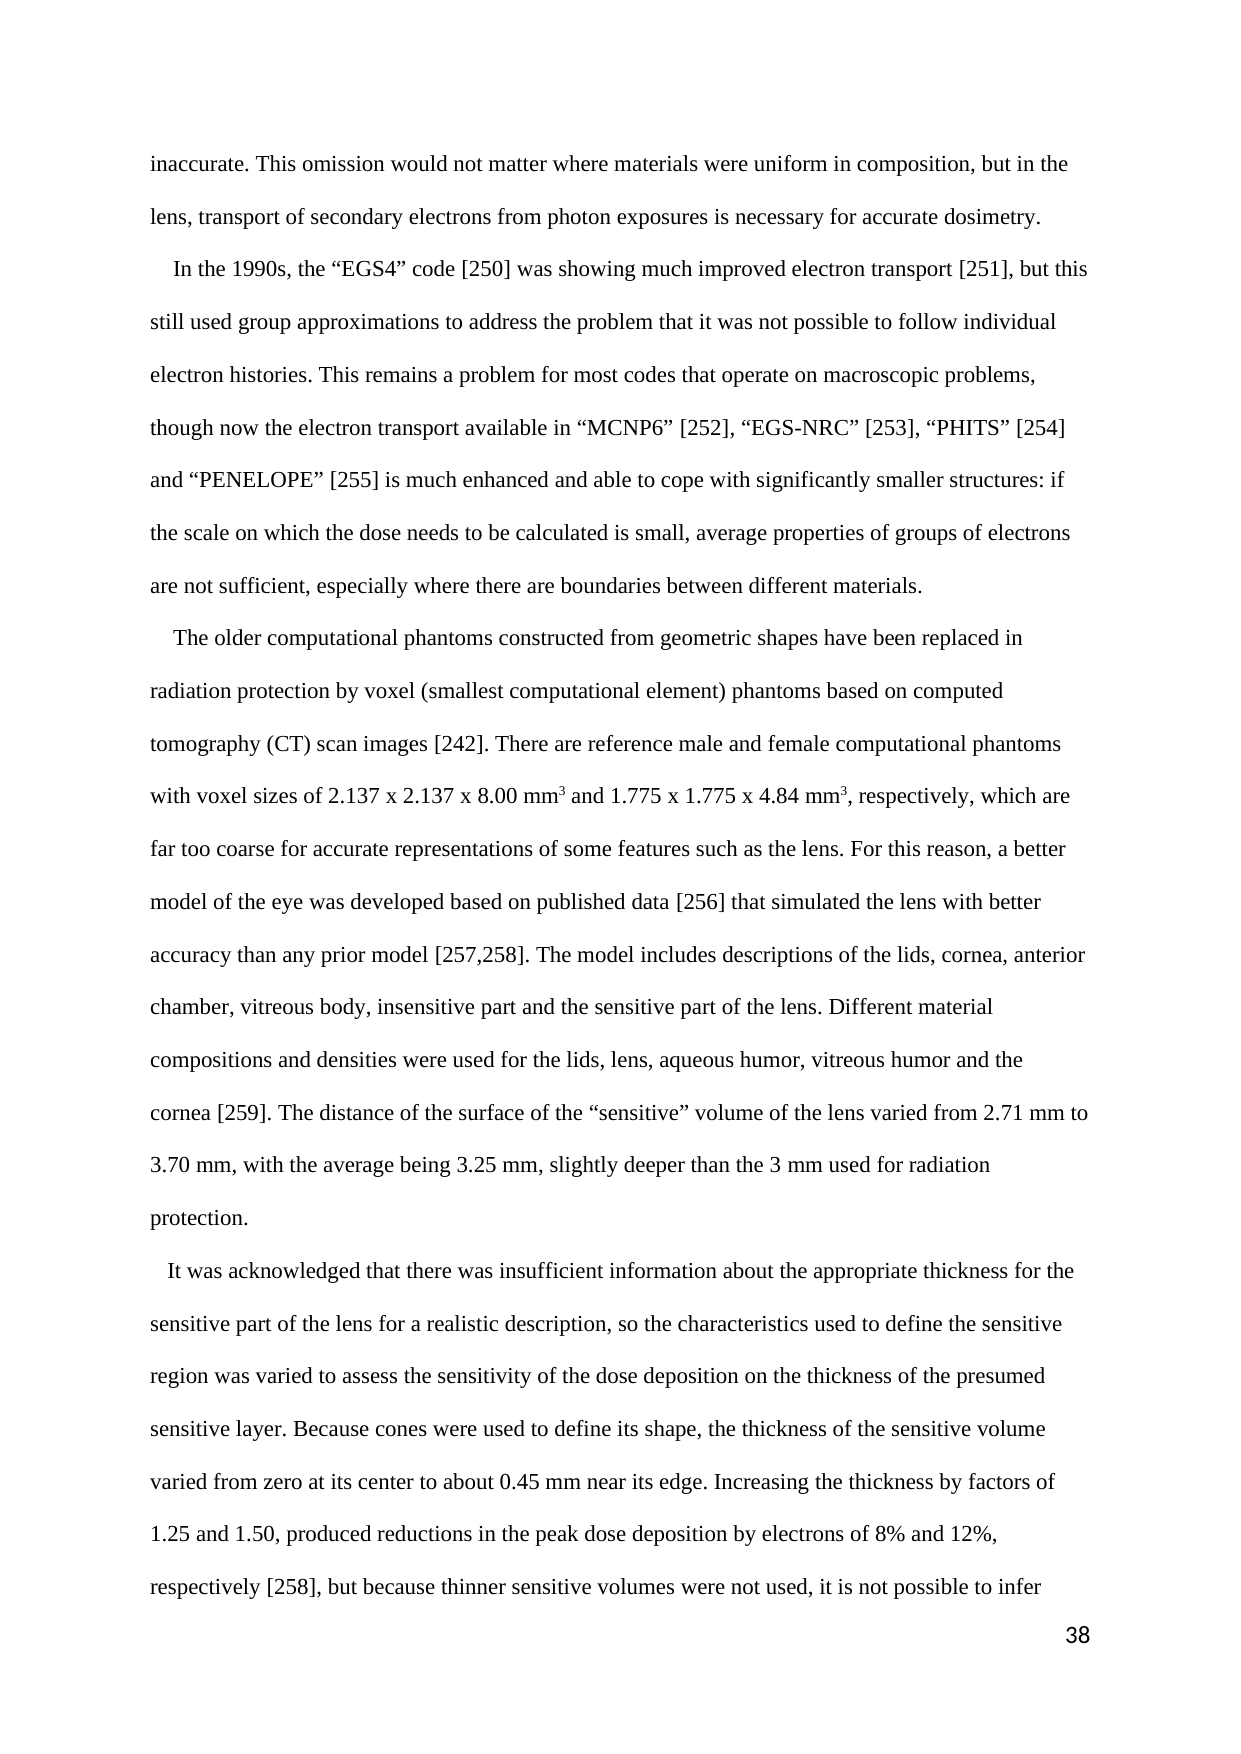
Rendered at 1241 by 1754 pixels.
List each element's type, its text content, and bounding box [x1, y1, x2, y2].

text In the 1990s, the “EGS4” code [250] was showing much improved electron transport [251], but this still used group approximations to address the problem that it was not possible to follow individual electron histories. This remains a problem for most codes that operate on macroscopic problems, though now the electron transport available in “MCNP6” [252], “EGS-NRC” [253], “PHITS” [254] and “PENELOPE” [255] is much enhanced and able to cope with significantly smaller structures: if the scale on which the dose needs to be calculated is small, average properties of groups of electrons are not sufficient, especially where there are boundaries between different materials. [150, 255, 1090, 598]
text The older computational phantoms constructed from geometric shapes have been replaced in radiation protection by voxel (smallest computational element) phantoms based on computed tomography (CT) scan images [242]. There are reference male and female computational phantoms with voxel sizes of 2.137 x 2.137 x 8.00 mm3 and 1.775 x 1.775 x 4.84 mm3, respectively, which are far too coarse for accurate representations of some features such as the lens. For this reason, a better model of the eye was developed based on published data [256] that simulated the lens with better accuracy than any prior model [257,258]. The model includes descriptions of the lids, cornea, anterior chamber, vitreous body, insensitive part and the sensitive part of the lens. Different material compositions and densities were used for the lids, lens, aqueous humor, vitreous humor and the cornea [259]. The distance of the surface of the “sensitive” volume of the lens varied from 2.71 mm to 3.70 mm, with the average being 3.25 mm, slightly deeper than the 3 mm used for radiation protection. [150, 624, 1090, 1231]
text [150, 1257, 1090, 1599]
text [150, 150, 1090, 229]
